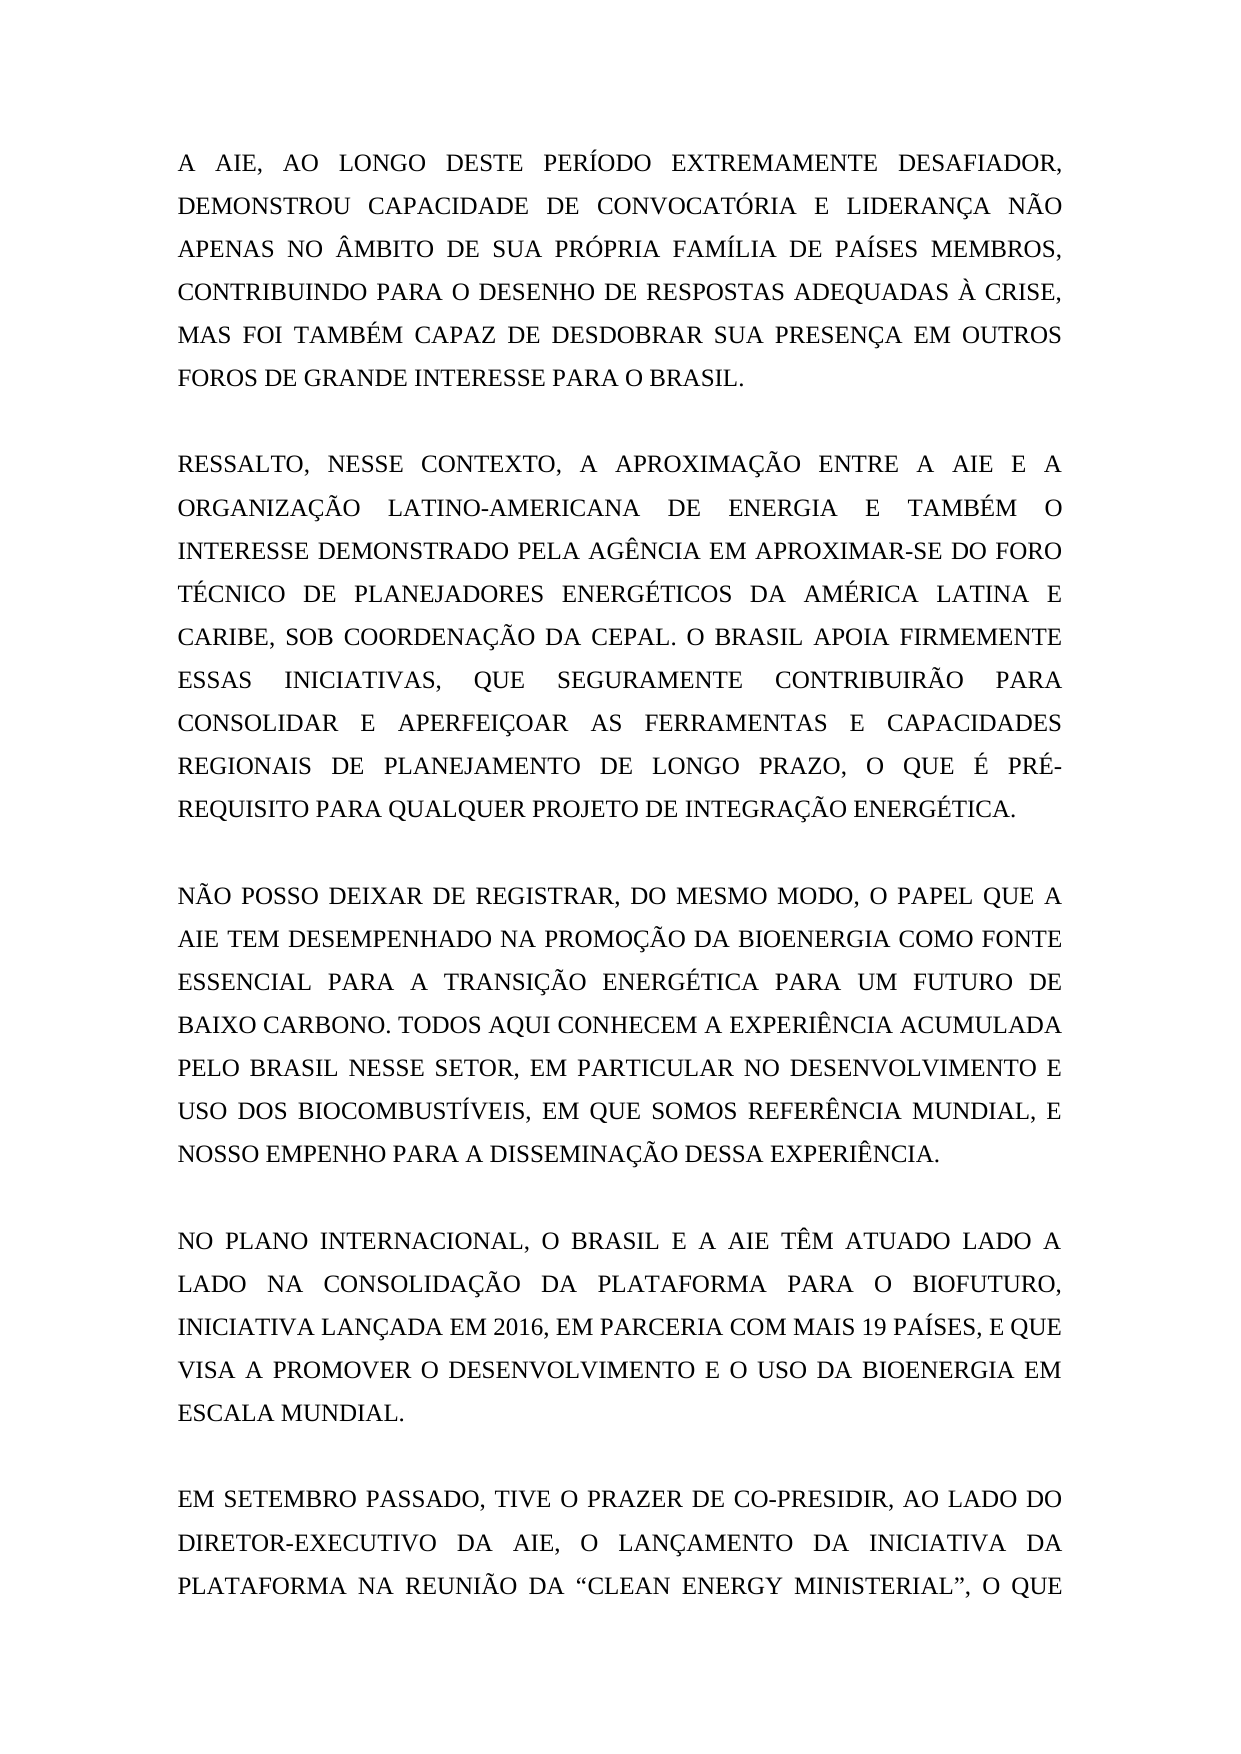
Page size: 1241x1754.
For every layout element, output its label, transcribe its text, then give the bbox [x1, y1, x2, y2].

text A AIE, AO LONGO DESTE PERÍODO EXTREMAMENTE DESAFIADOR, DEMONSTROU CAPACIDADE DE CONVOCATÓRIA E LIDERANÇA NÃO APENAS NO ÂMBITO DE SUA PRÓPRIA FAMÍLIA DE PAÍSES MEMBROS, CONTRIBUINDO PARA O DESENHO DE RESPOSTAS ADEQUADAS À CRISE, MAS FOI TAMBÉM CAPAZ DE DESDOBRAR SUA PRESENÇA EM OUTROS FOROS DE GRANDE INTERESSE PARA O BRASIL. [177, 148, 1063, 392]
text NO PLANO INTERNACIONAL, O BRASIL E A AIE TÊM ATUADO LADO A LADO NA CONSOLIDAÇÃO DA PLATAFORMA PARA O BIOFUTURO, INICIATIVA LANÇADA EM 2016, EM PARCERIA COM MAIS 19 PAÍSES, E QUE VISA A PROMOVER O DESENVOLVIMENTO E O USO DA BIOENERGIA EM ESCALA MUNDIAL. [177, 1226, 1063, 1427]
text NÃO POSSO DEIXAR DE REGISTRAR, DO MESMO MODO, O PAPEL QUE A AIE TEM DESEMPENHADO NA PROMOÇÃO DA BIOENERGIA COMO FONTE ESSENCIAL PARA A TRANSIÇÃO ENERGÉTICA PARA UM FUTURO DE BAIXO CARBONO. TODOS AQUI CONHECEM A EXPERIÊNCIA ACUMULADA PELO BRASIL NESSE SETOR, EM PARTICULAR NO DESENVOLVIMENTO E USO DOS BIOCOMBUSTÍVEIS, EM QUE SOMOS REFERÊNCIA MUNDIAL, E NOSSO EMPENHO PARA A DISSEMINAÇÃO DESSA EXPERIÊNCIA. [177, 881, 1063, 1168]
text RESSALTO, NESSE CONTEXTO, A APROXIMAÇÃO ENTRE A AIE E A ORGANIZAÇÃO LATINO-AMERICANA DE ENERGIA E TAMBÉM O INTERESSE DEMONSTRADO PELA AGÊNCIA EM APROXIMAR-SE DO FORO TÉCNICO DE PLANEJADORES ENERGÉTICOS DA AMÉRICA LATINA E CARIBE, SOB COORDENAÇÃO DA CEPAL. O BRASIL APOIA FIRMEMENTE ESSAS INICIATIVAS, QUE SEGURAMENTE CONTRIBUIRÃO PARA CONSOLIDAR E APERFEIÇOAR AS FERRAMENTAS E CAPACIDADES REGIONAIS DE PLANEJAMENTO DE LONGO PRAZO, O QUE É PRÉ-REQUISITO PARA QUALQUER PROJETO DE INTEGRAÇÃO ENERGÉTICA. [177, 449, 1063, 823]
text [177, 1484, 1063, 1599]
